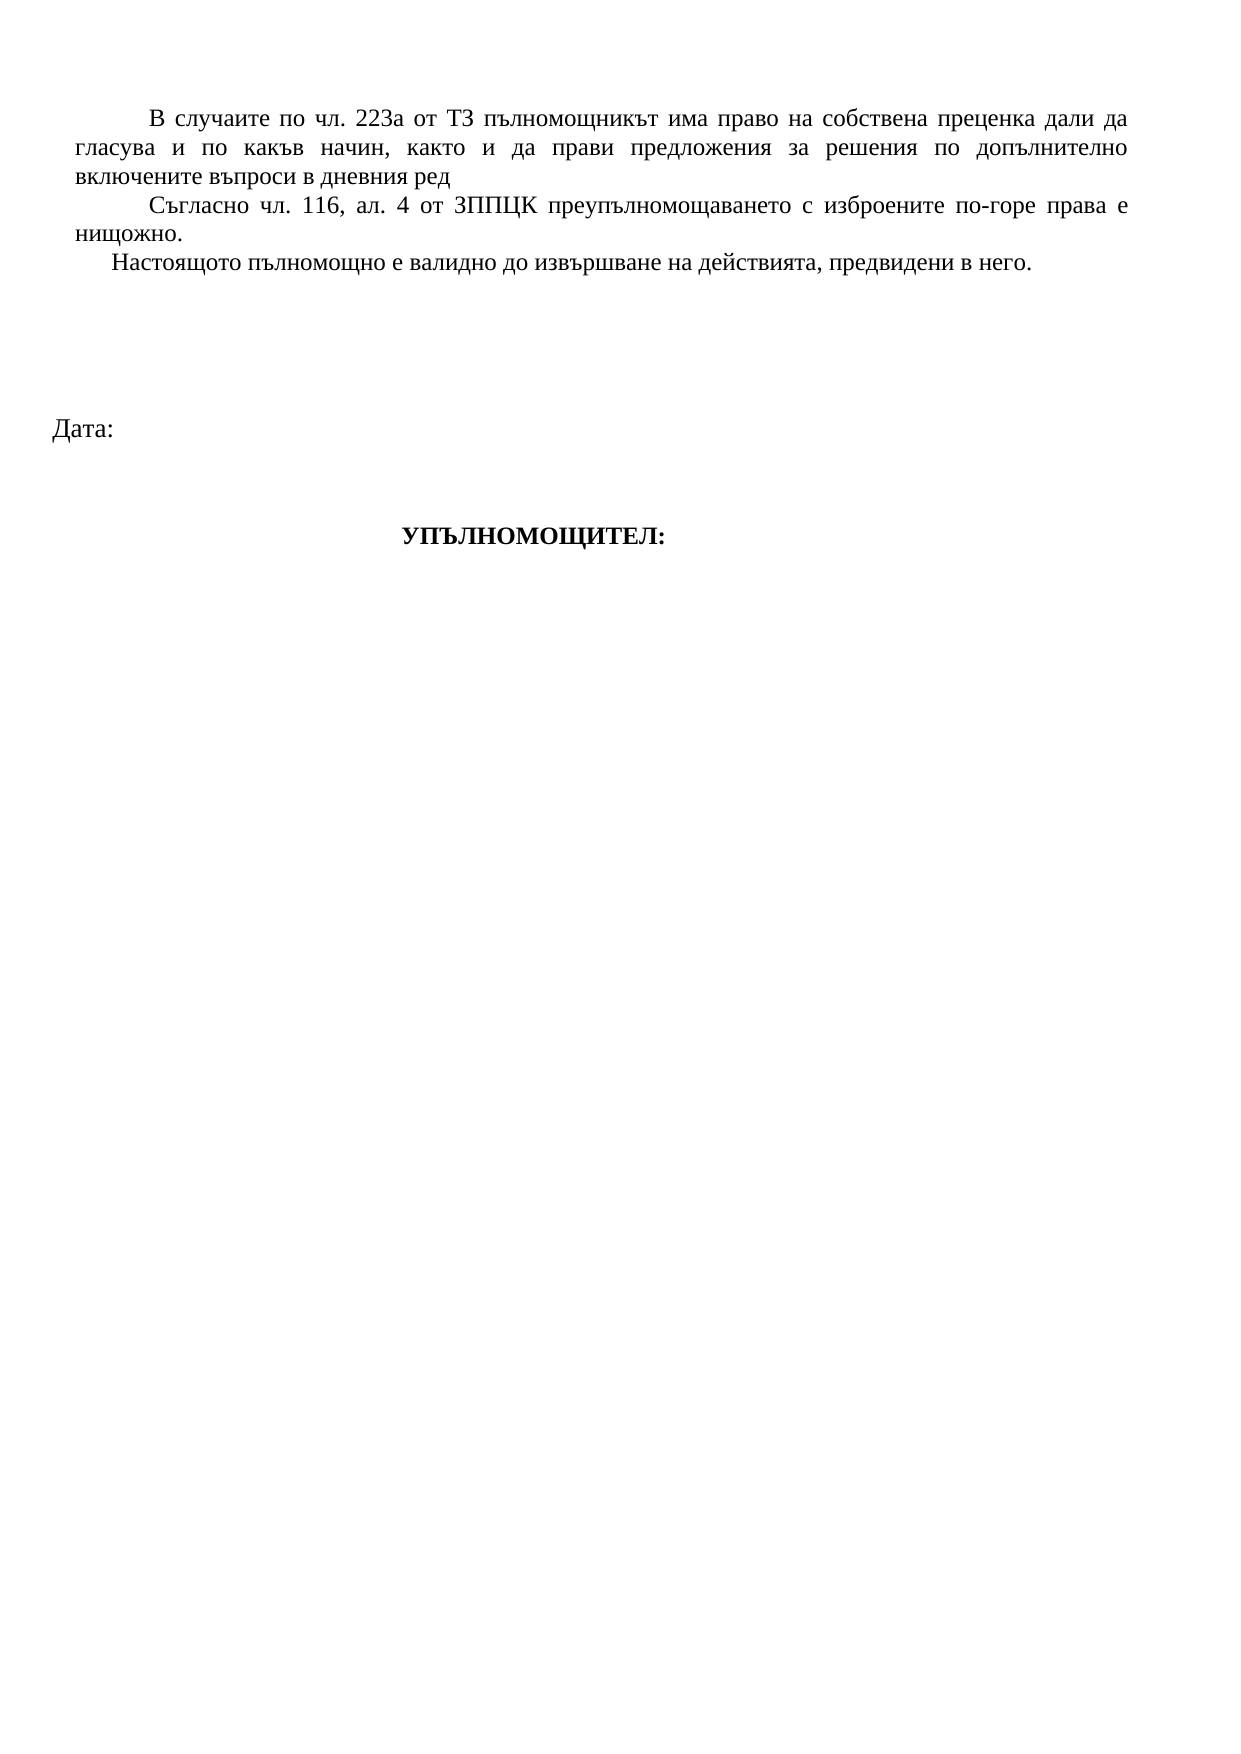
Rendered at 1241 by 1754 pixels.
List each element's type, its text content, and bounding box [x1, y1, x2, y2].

subtitle УПЪЛНОМОЩИТЕЛ: [370, 521, 1180, 550]
text Съгласно чл. 116, ал. 4 от ЗППЦК преупълномощаването с изброените по-горе права е нищожно. [75, 190, 1129, 247]
text Дата: [52, 412, 1180, 444]
text Настоящото пълномощно е валидно до извършване на действията, предвидени в него. [52, 247, 1224, 276]
text В случаите по чл. 223а от ТЗ пълномощникът има право на собствена преценка дали да гласува и по какъв начин, както и да прави предложения за решения по допълнително включените въпроси в дневния ред [75, 103, 1129, 190]
